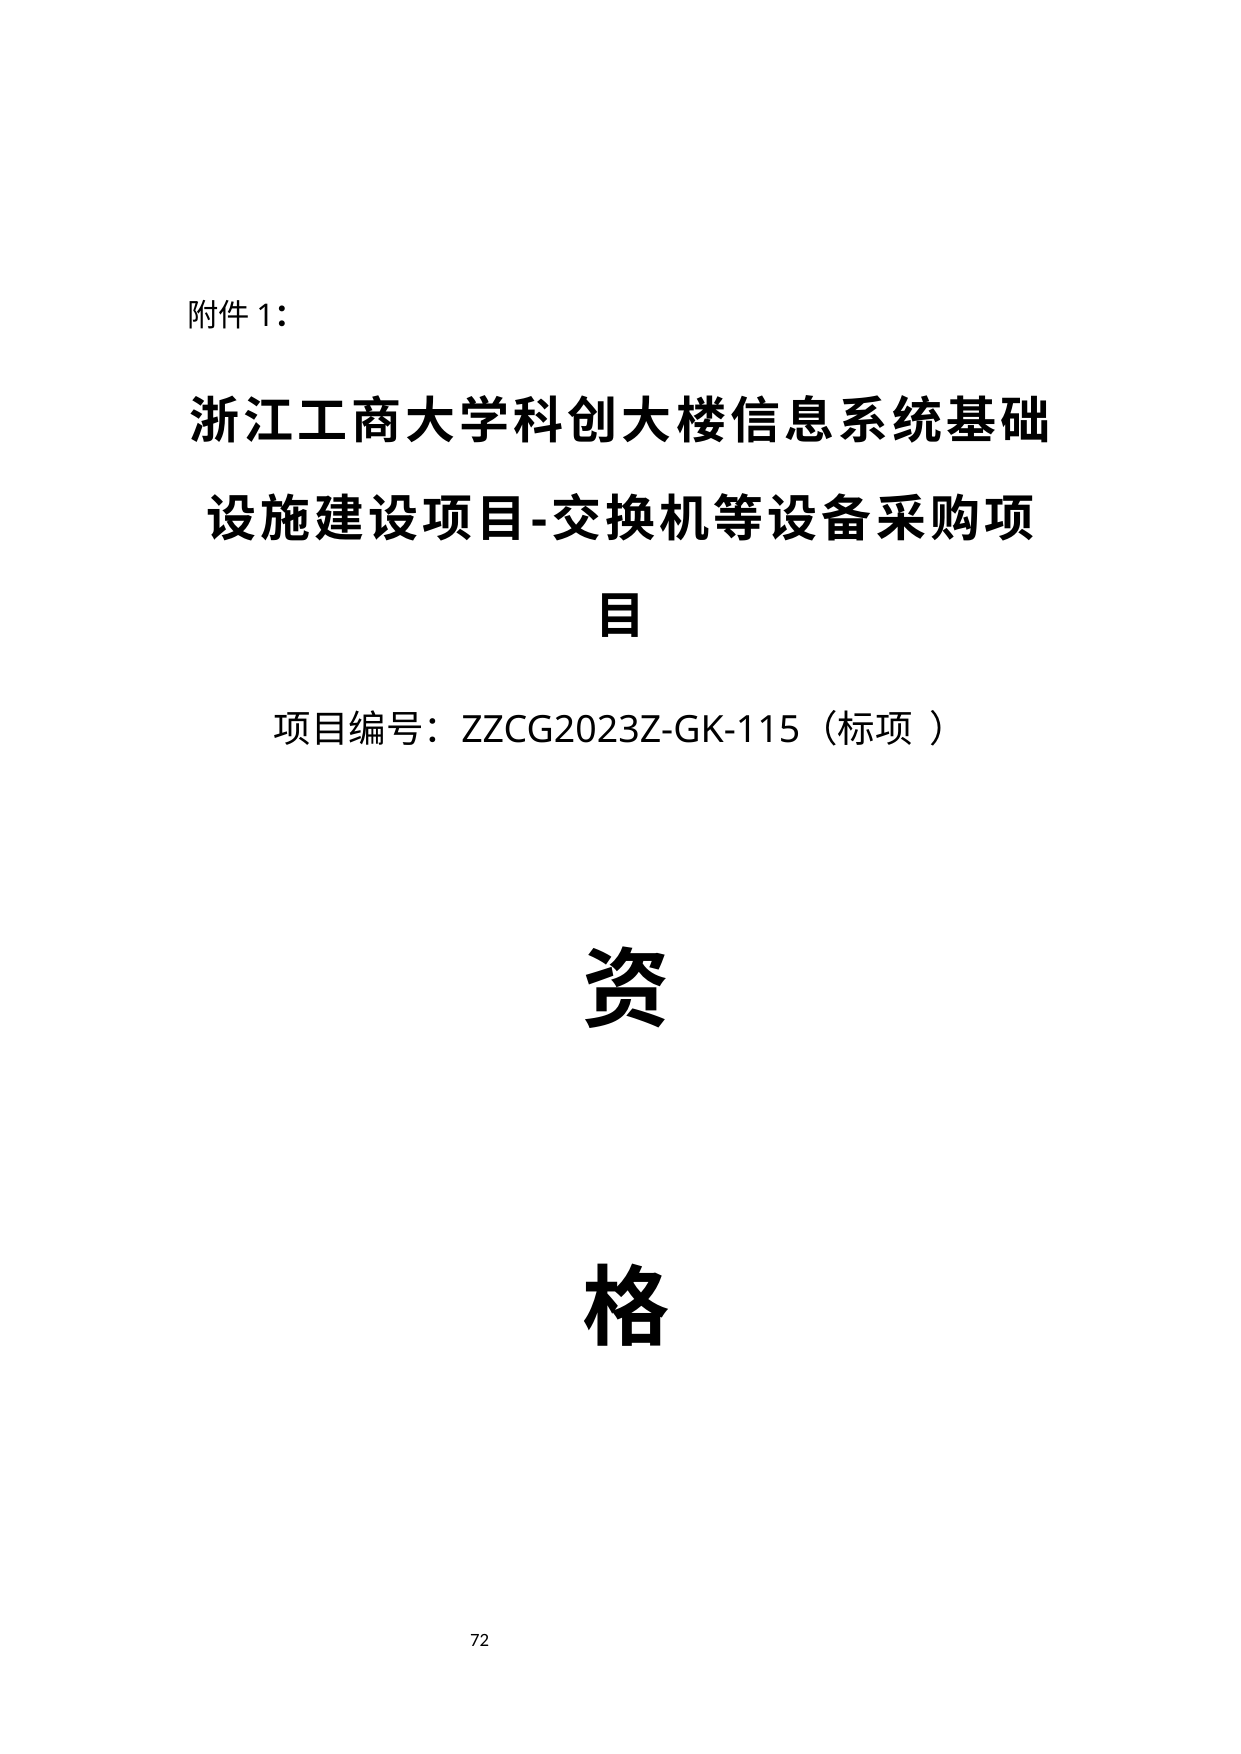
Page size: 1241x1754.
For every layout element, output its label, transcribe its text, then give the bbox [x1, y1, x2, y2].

text 附件1： [187, 290, 1053, 336]
text 浙江工商大学科创大楼信息系统基础设施建设项目-交换机等设备采购项目 [187, 368, 1053, 661]
text 格 [187, 1236, 1064, 1366]
text 项目编号：ZZCG2023Z-GK-115（标项 ） [187, 693, 1053, 758]
text 资 [187, 917, 1064, 1047]
